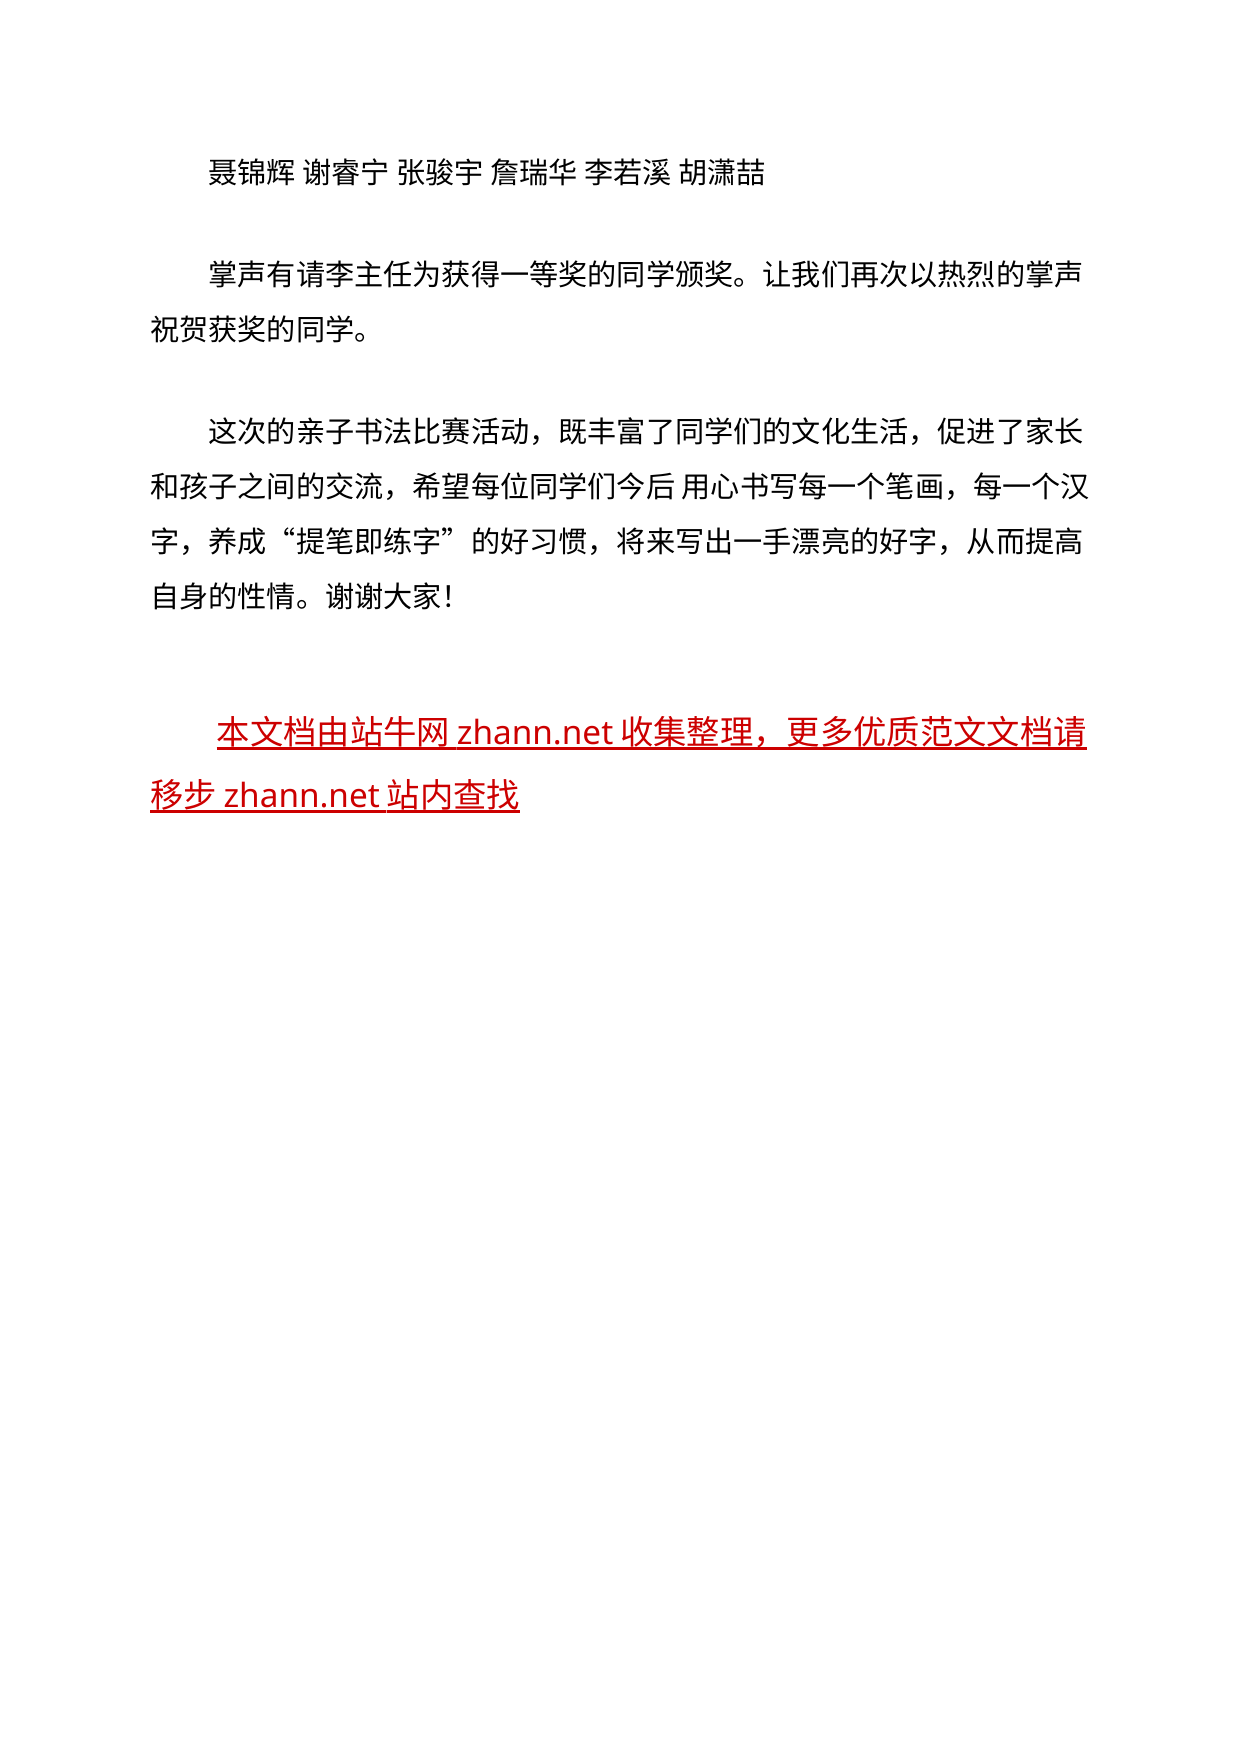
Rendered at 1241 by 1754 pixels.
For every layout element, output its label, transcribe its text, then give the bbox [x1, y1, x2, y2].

text 聂锦辉 谢睿宁 张骏宇 詹瑞华 李若溪 胡潇喆 [150, 150, 1090, 192]
text 掌声有请李主任为获得一等奖的同学颁奖。让我们再次以热烈的掌声祝贺获奖的同学。 [150, 252, 1090, 349]
text 本文档由站牛网zhann.net收集整理，更多优质范文文档请移步zhann.net站内查找 [150, 706, 1090, 817]
text 这次的亲子书法比赛活动，既丰富了同学们的文化生活，促进了家长和孩子之间的交流，希望每位同学们今后 用心书写每一个笔画，每一个汉字，养成“提笔即练字”的好习惯，将来写出一手漂亮的好字，从而提高自身的性情。谢谢大家！ [150, 408, 1090, 615]
